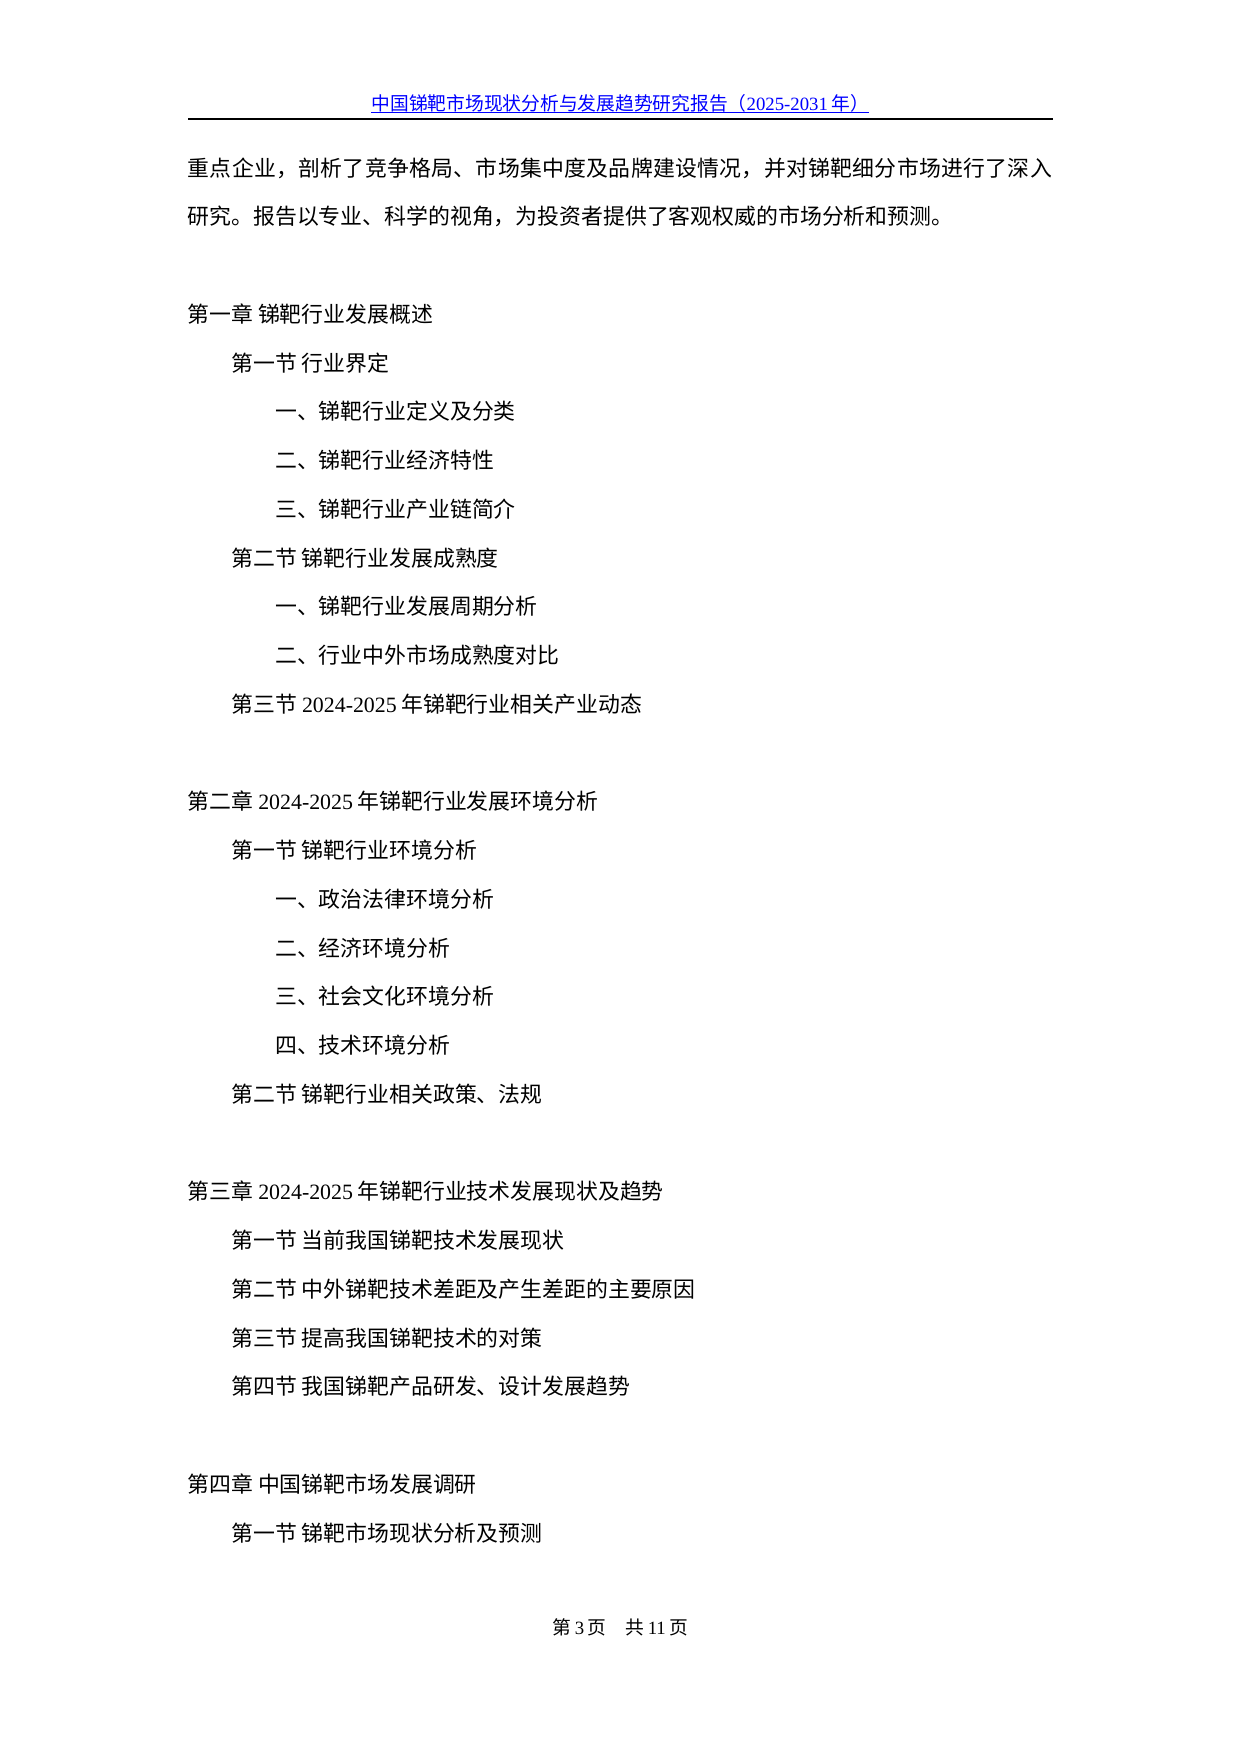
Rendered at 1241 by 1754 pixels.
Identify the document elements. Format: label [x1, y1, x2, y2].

text [187, 150, 1053, 1548]
